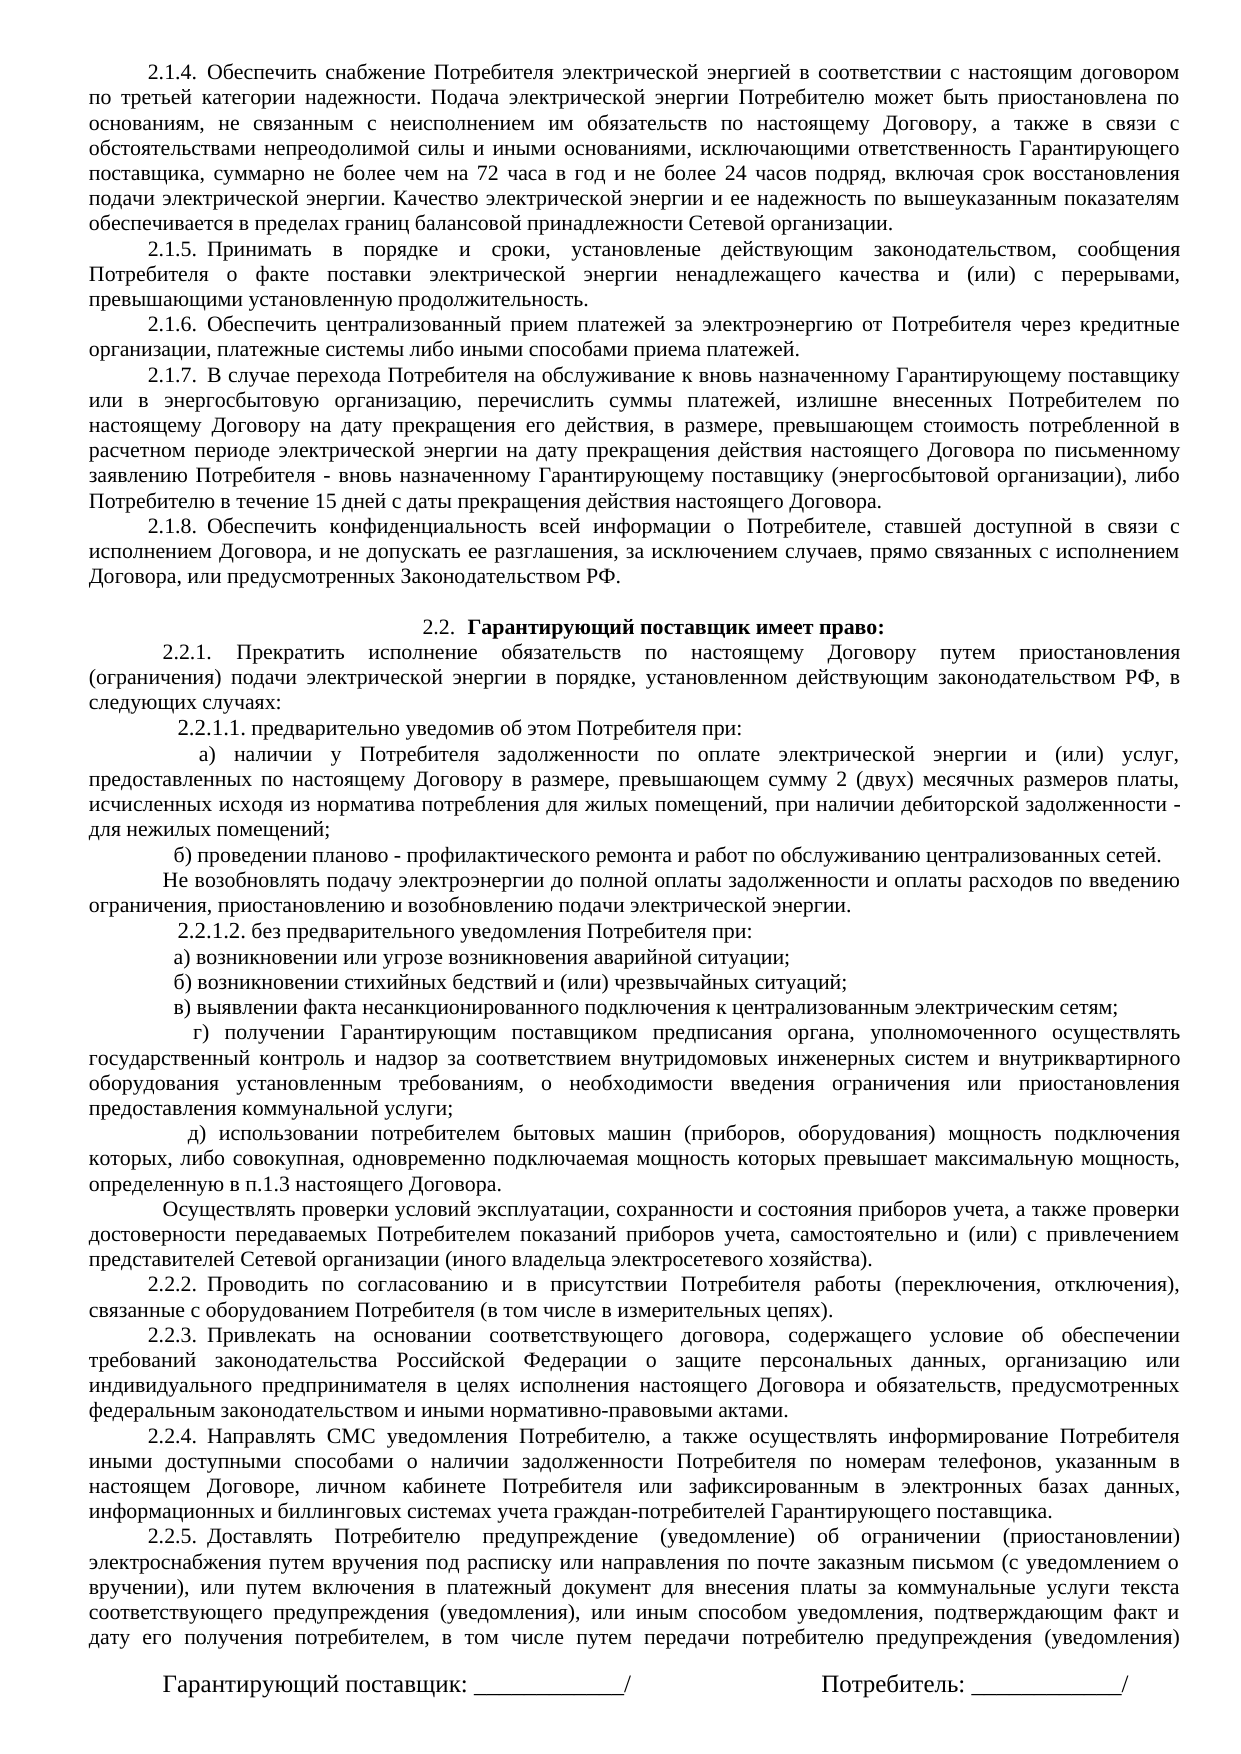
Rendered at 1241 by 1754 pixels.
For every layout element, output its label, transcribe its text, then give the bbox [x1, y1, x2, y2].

text в) выявлении факта несанкционированного подключения к централизованным электрическим сетям; [89, 994, 1181, 1019]
text б) проведении планово - профилактического ремонта и работ по обслуживанию централизованных сетей. [89, 842, 1181, 867]
text д) использовании потребителем бытовых машин (приборов, оборудования) мощность подключения которых, либо совокупная, одновременно подключаемая мощность которых превышает максимальную мощность, определенную в п.1.3 настоящего Договора. [89, 1120, 1181, 1196]
text а) возникновении или угрозе возникновения аварийной ситуации; [89, 944, 1181, 969]
list Принимать в порядке и сроки, установленые действующим законодательством, сообщения Потребителя о факте поставки электрической энергии ненадлежащего качества и (или) с перерывами, превышающими установленную продолжительность. [89, 236, 1181, 311]
list В случае перехода Потребителя на обслуживание к вновь назначенному Гарантирующему поставщику или в энергосбытовую организацию, перечислить суммы платежей, излишне внесенных Потребителем по настоящему Договору на дату прекращения его действия, в размере, превышающем стоимость потребленной в расчетном периоде электрической энергии на дату прекращения действия настоящего Договора по письменному заявлению Потребителя - вновь назначенному Гарантирующему поставщику (энергосбытовой организации), либо Потребителю в течение 15 дней с даты прекращения действия настоящего Договора. [89, 362, 1181, 513]
text Не возобновлять подачу электроэнергии до полной оплаты задолженности и оплаты расходов по введению ограничения, приостановлению и возобновлению подачи электрической энергии. [89, 867, 1181, 917]
list Обеспечить снабжение Потребителя электрической энергией в соответствии с настоящим договором по третьей категории надежности. Подача электрической энергии Потребителю может быть приостановлена по основаниям, не связанным с неисполнением им обязательств по настоящему Договору, а также в связи с обстоятельствами непреодолимой силы и иными основаниями, исключающими ответственность Гарантирующего поставщика, суммарно не более чем на 72 часа в год и не более 24 часов подряд, включая срок восстановления подачи электрической энергии. Качество электрической энергии и ее надежность по вышеуказанным показателям обеспечивается в пределах границ балансовой принадлежности Сетевой организации. [89, 59, 1181, 236]
list Обеспечить централизованный прием платежей за электроэнергию от Потребителя через кредитные организации, платежные системы либо иными способами приема платежей. [89, 311, 1181, 362]
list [89, 1523, 1181, 1649]
list Направлять СМС уведомления Потребителю, а также осуществлять информирование Потребителя иными доступными способами о наличии задолженности Потребителя по номерам телефонов, указанным в настоящем Договоре, личном кабинете Потребителя или зафиксированным в электронных базах данных, информационных и биллинговых системах учета граждан-потребителей Гарантирующего поставщика. [89, 1423, 1181, 1523]
text г) получении Гарантирующим поставщиком предписания органа, уполномоченного осуществлять государственный контроль и надзор за соответствием внутридомовых инженерных систем и внутриквартирного оборудования установленным требованиям, о необходимости введения ограничения или приостановления предоставления коммунальной услуги; [89, 1019, 1181, 1120]
list Прекратить исполнение обязательств по настоящему Договору путем приостановления (ограничения) подачи электрической энергии в порядке, установленном действующим законодательством РФ, в следующих случаях: [89, 639, 1181, 714]
text а) наличии у Потребителя задолженности по оплате электрической энергии и (или) услуг, предоставленных по настоящему Договору в размере, превышающем сумму 2 (двух) месячных размеров платы, исчисленных исходя из норматива потребления для жилых помещений, при наличии дебиторской задолженности - для нежилых помещений; [89, 741, 1181, 842]
list Привлекать на основании соответствующего договора, содержащего условие об обеспечении требований законодательства Российской Федерации о защите персональных данных, организацию или индивидуального предпринимателя в целях исполнения настоящего Договора и обязательств, предусмотренных федеральным законодательством и иными нормативно-правовыми актами. [89, 1322, 1181, 1423]
list Гарантирующий поставщик имеет право: [126, 614, 1181, 639]
list предварительно уведомив об этом Потребителя при: [89, 714, 1181, 741]
list Обеспечить конфиденциальность всей информации о Потребителе, ставшей доступной в связи с исполнением Договора, и не допускать ее разглашения, за исключением случаев, прямо связанных с исполнением Договора, или предусмотренных Законодательством РФ. [89, 513, 1181, 588]
text Осуществлять проверки условий эксплуатации, сохранности и состояния приборов учета, а также проверки достоверности передаваемых Потребителем показаний приборов учета, самостоятельно и (или) с привлечением представителей Сетевой организации (иного владельца электросетевого хозяйства). [89, 1196, 1181, 1271]
list без предварительного уведомления Потребителя при: [89, 917, 1181, 944]
text б) возникновении стихийных бедствий и (или) чрезвычайных ситуаций; [89, 969, 1181, 994]
list Проводить по согласованию и в присутствии Потребителя работы (переключения, отключения), связанные с оборудованием Потребителя (в том числе в измерительных цепях). [89, 1271, 1181, 1322]
